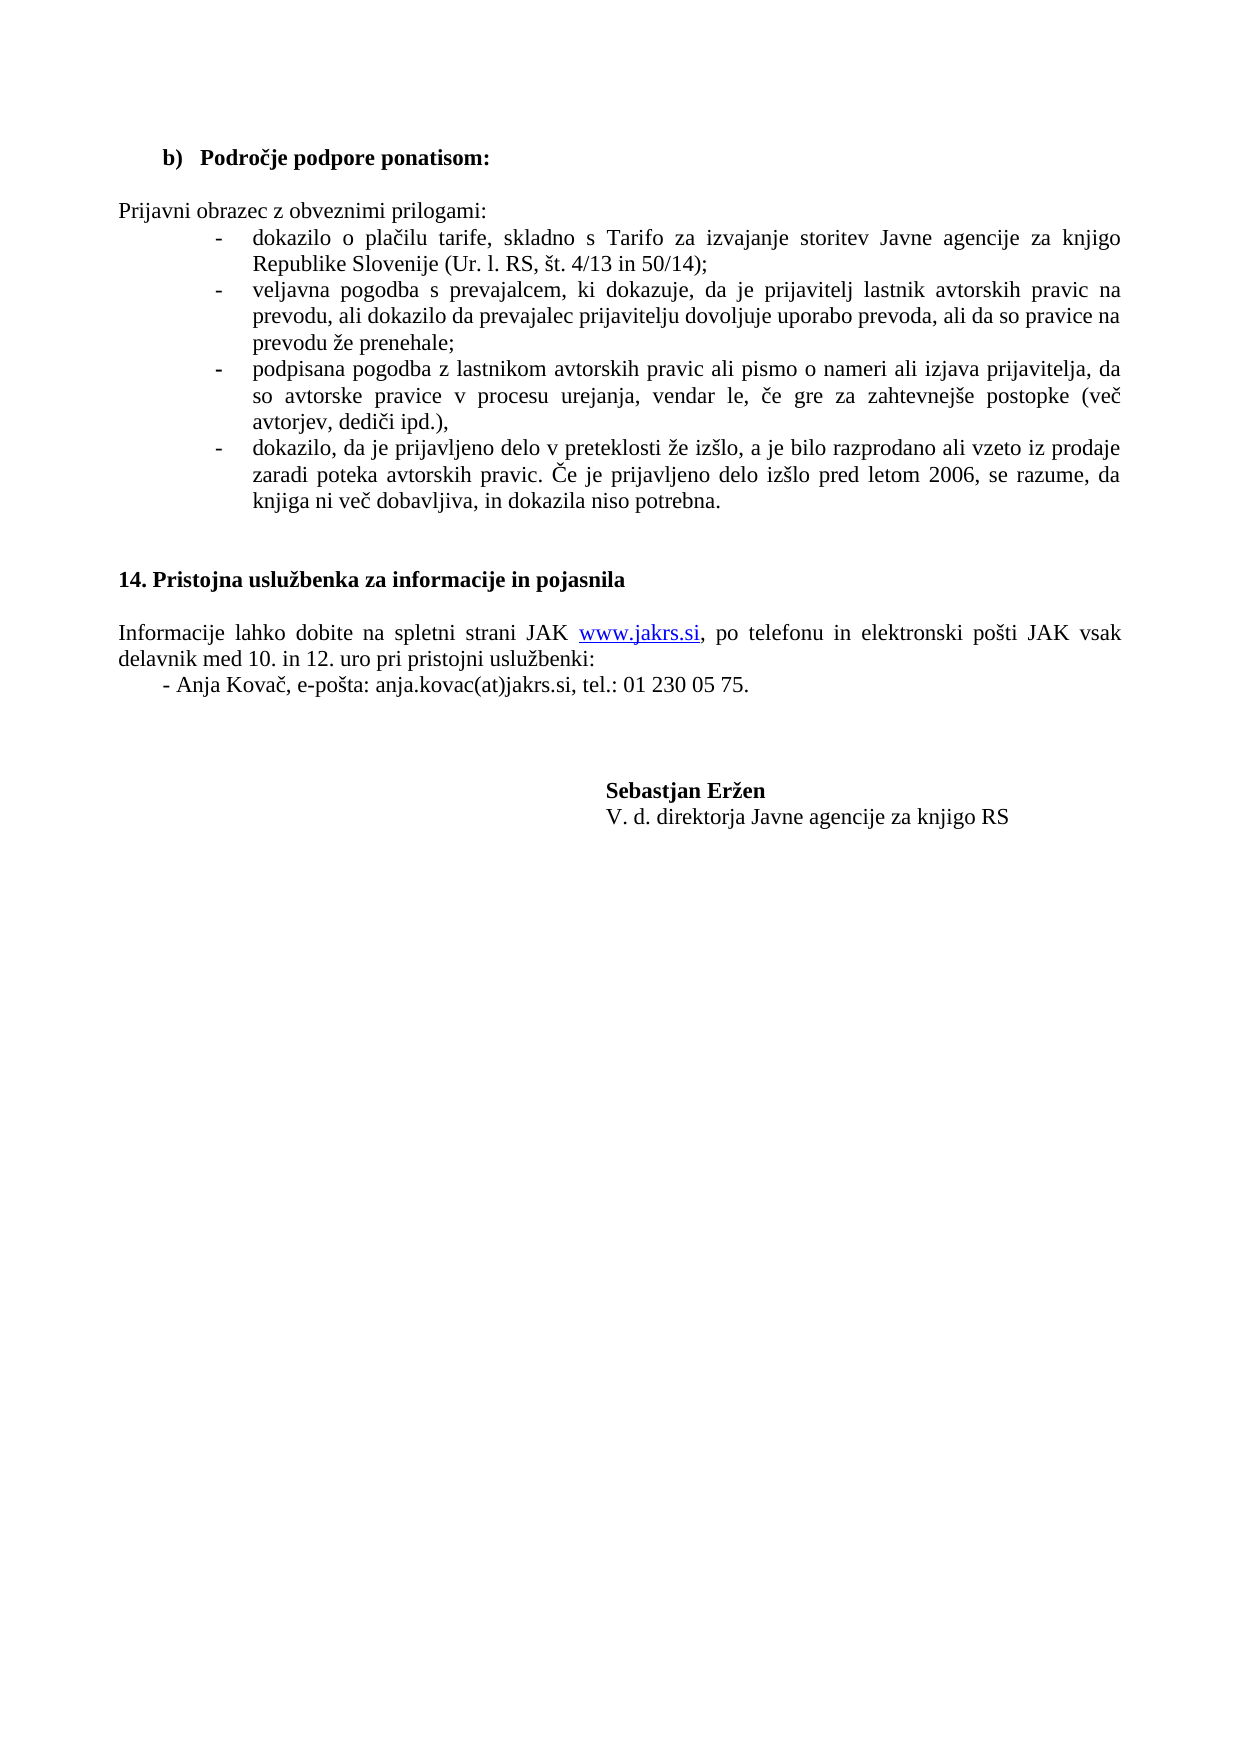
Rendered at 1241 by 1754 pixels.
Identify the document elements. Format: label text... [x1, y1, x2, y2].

text 14. Pristojna uslužbenka za informacije in pojasnila [118, 566, 1122, 592]
text V. d. direktorja Javne agencije za knjigo RS [118, 803, 1122, 830]
list veljavna pogodba s prevajalcem, ki dokazuje, da je prijavitelj lastnik avtorskih pravic na prevodu, ali dokazilo da prevajalec prijavitelju dovoljuje uporabo prevoda, ali da so pravice na prevodu že prenehale; [215, 276, 1122, 355]
text Sebastjan Eržen [487, 777, 1122, 803]
list dokazilo, da je prijavljeno delo v preteklosti že izšlo, a je bilo razprodano ali vzeto iz prodaje zaradi poteka avtorskih pravic. Če je prijavljeno delo izšlo pred letom 2006, se razume, da knjiga ni več dobavljiva, in dokazila niso potrebna. [215, 434, 1122, 513]
list Področje podpore ponatisom: [162, 144, 1125, 171]
text Prijavni obrazec z obveznimi prilogami: [118, 197, 1122, 223]
text - Anja Kovač, e-pošta: anja.kovac(at)jakrs.si, tel.: 01 230 05 75. [118, 672, 1122, 698]
text Informacije lahko dobite na spletni strani JAK www.jakrs.si, po telefonu in elektronski pošti JAK vsak delavnik med 10. in 12. uro pri pristojni uslužbenki: [118, 619, 1122, 672]
list dokazilo o plačilu tarife, skladno s Tarifo za izvajanje storitev Javne agencije za knjigo Republike Slovenije (Ur. l. RS, št. 4/13 in 50/14); [215, 223, 1122, 276]
